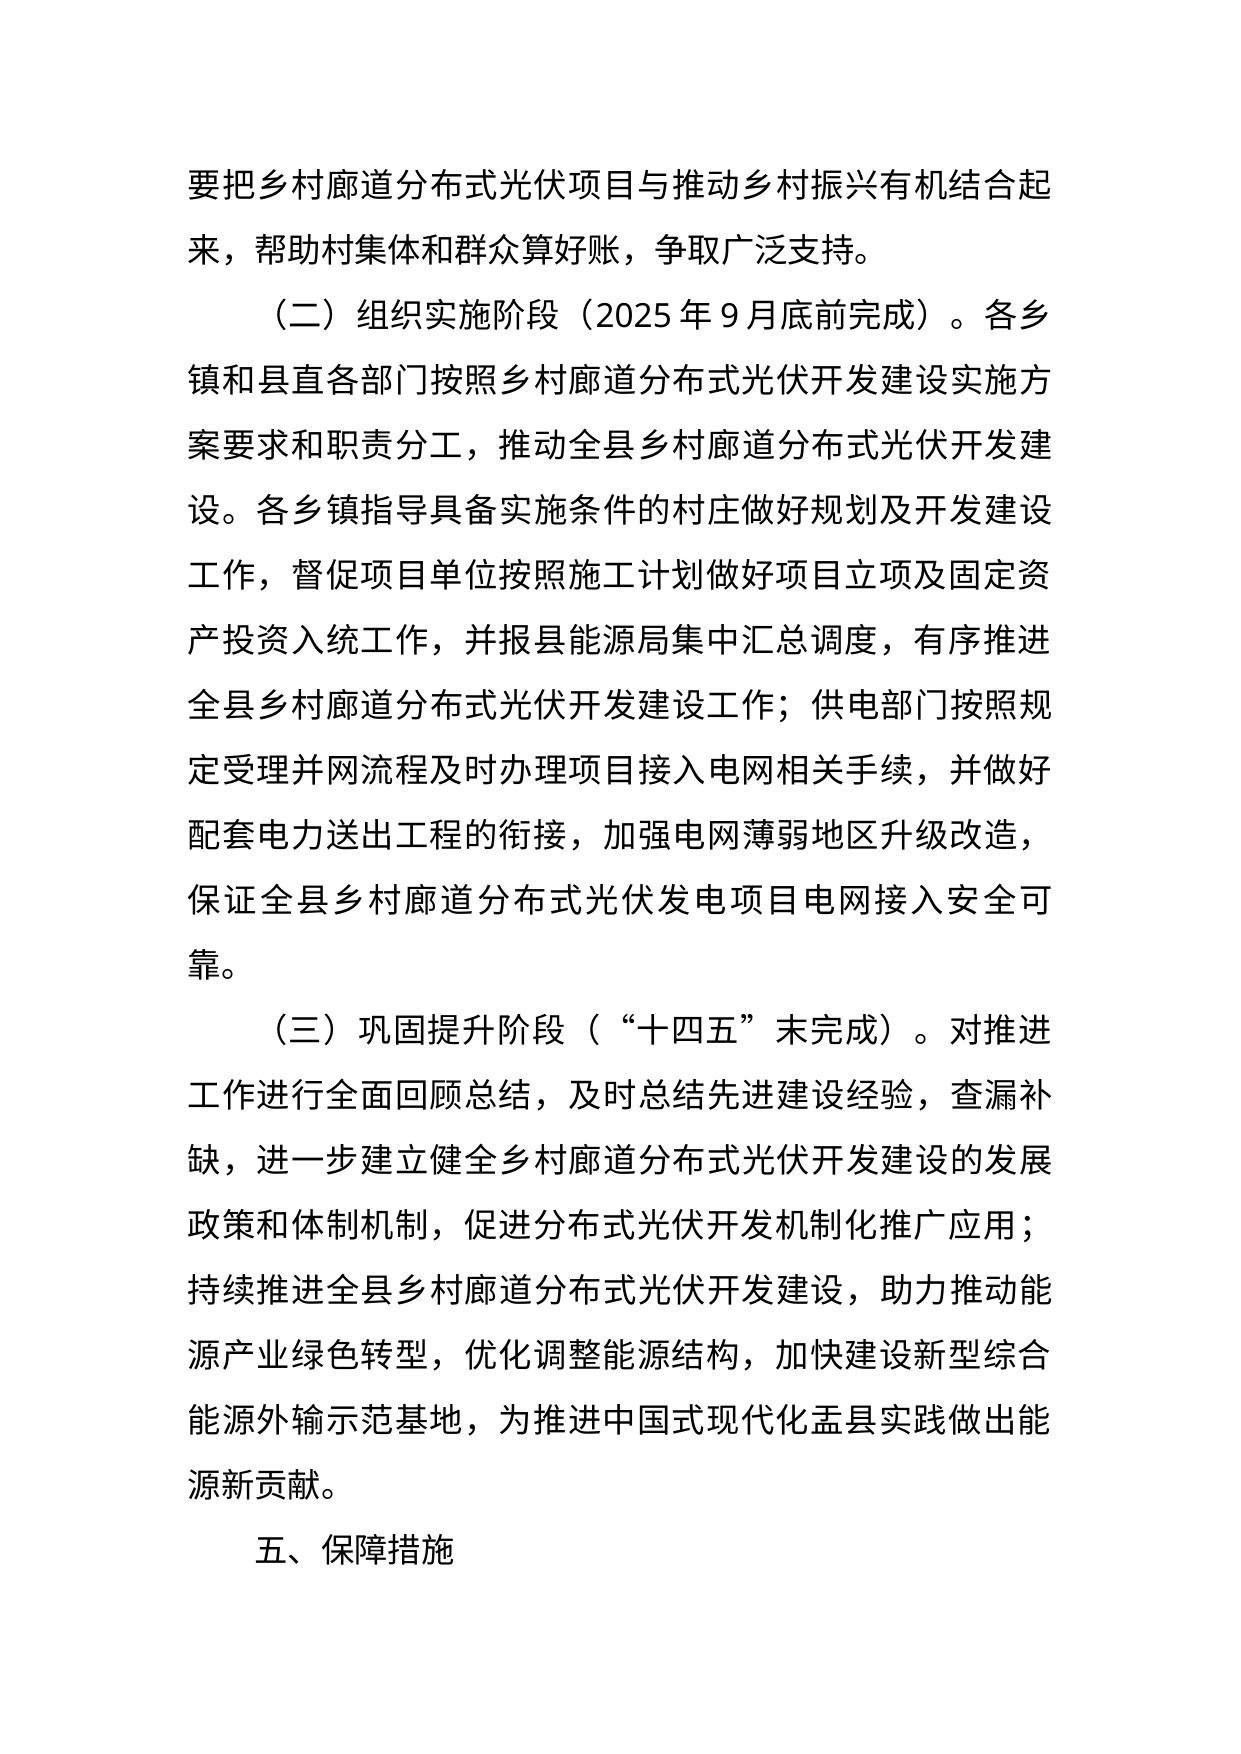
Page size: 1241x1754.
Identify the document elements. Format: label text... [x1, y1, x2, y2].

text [187, 150, 1053, 280]
text （二）组织实施阶段（2025年9月底前完成）。各乡镇和县直各部门按照乡村廊道分布式光伏开发建设实施方案要求和职责分工，推动全县乡村廊道分布式光伏开发建设。各乡镇指导具备实施条件的村庄做好规划及开发建设工作，督促项目单位按照施工计划做好项目立项及固定资产投资入统工作，并报县能源局集中汇总调度，有序推进全县乡村廊道分布式光伏开发建设工作；供电部门按照规定受理并网流程及时办理项目接入电网相关手续，并做好配套电力送出工程的衔接，加强电网薄弱地区升级改造，保证全县乡村廊道分布式光伏发电项目电网接入安全可靠。 [187, 280, 1053, 995]
text 五、保障措施 [187, 1515, 1053, 1580]
text （三）巩固提升阶段（“十四五”末完成）。对推进工作进行全面回顾总结，及时总结先进建设经验，查漏补缺，进一步建立健全乡村廊道分布式光伏开发建设的发展政策和体制机制，促进分布式光伏开发机制化推广应用；持续推进全县乡村廊道分布式光伏开发建设，助力推动能源产业绿色转型，优化调整能源结构，加快建设新型综合能源外输示范基地，为推进中国式现代化盂县实践做出能源新贡献。 [187, 995, 1053, 1515]
